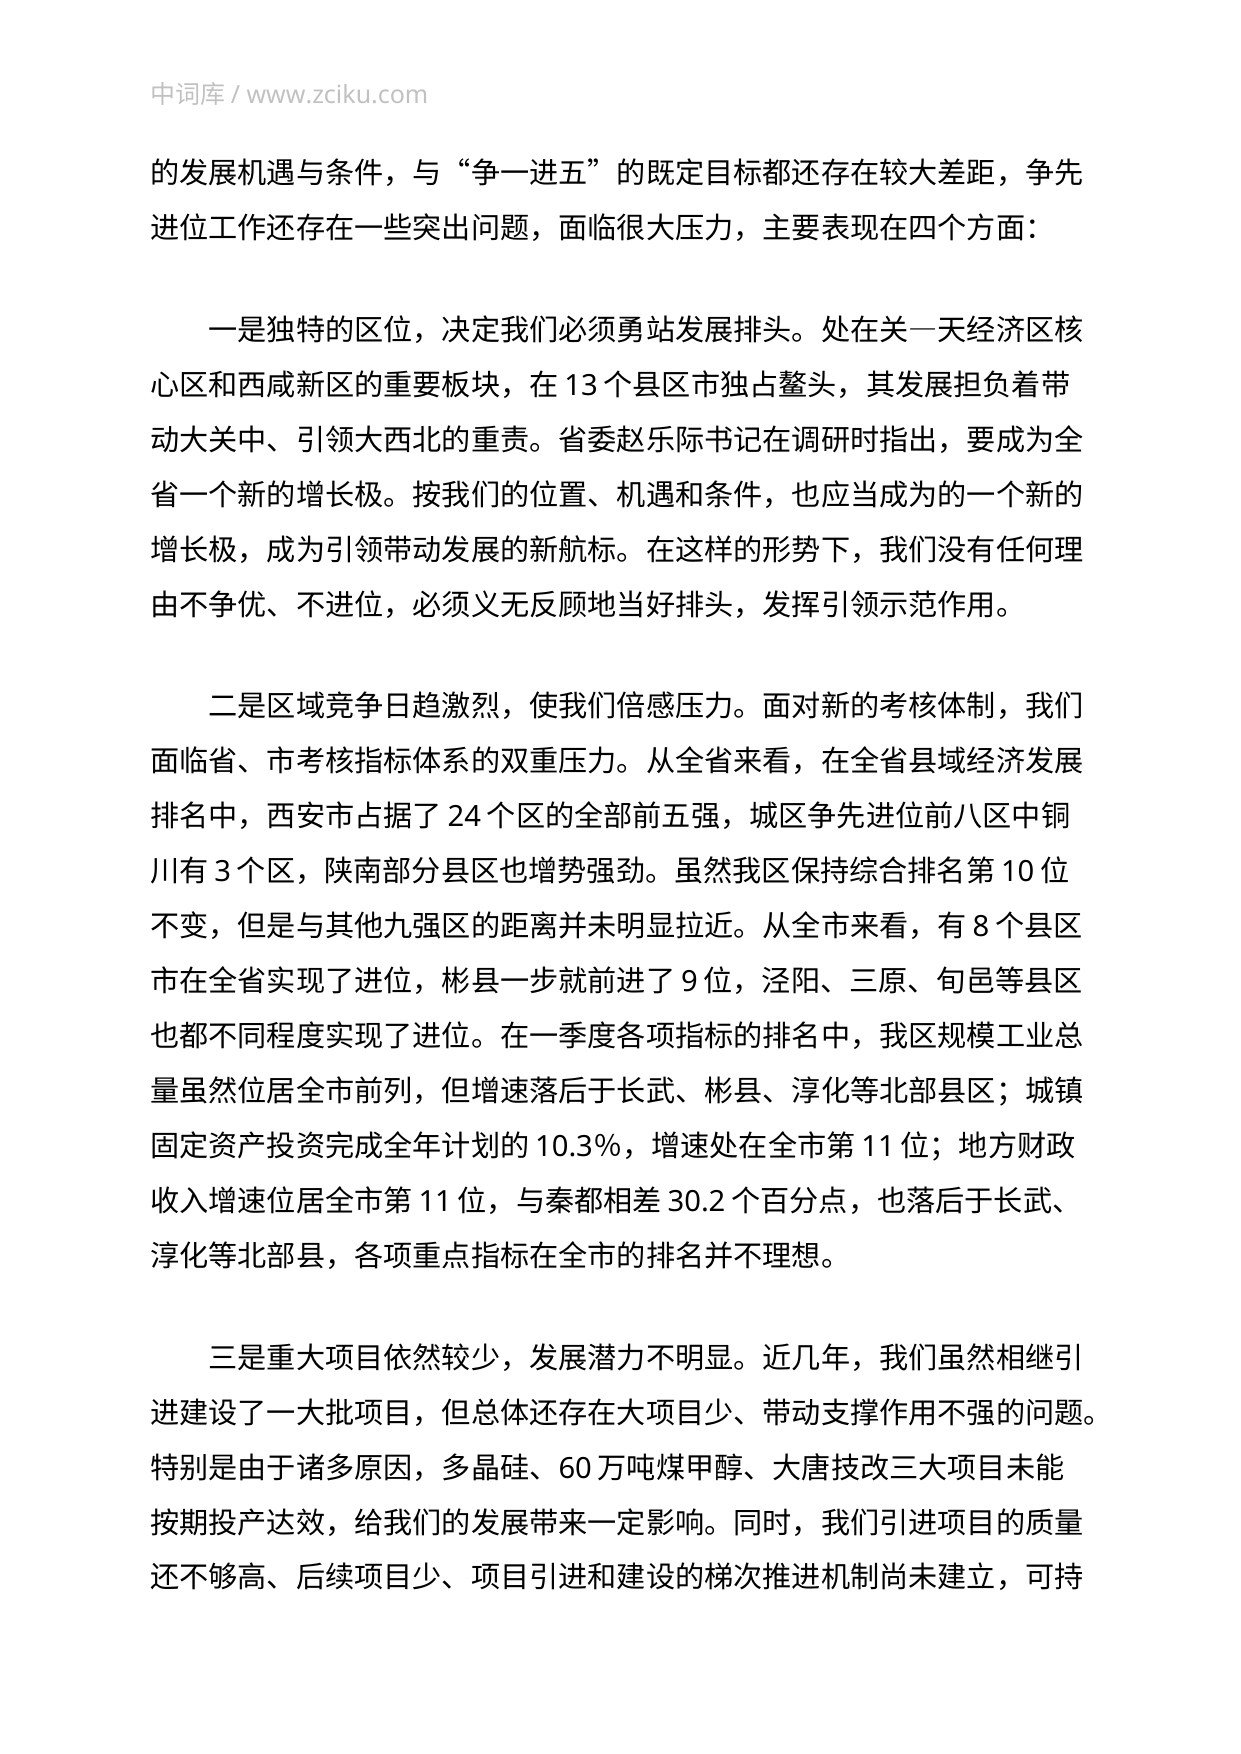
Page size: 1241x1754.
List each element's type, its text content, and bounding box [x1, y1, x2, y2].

text 一是独特的区位，决定我们必须勇站发展排头。处在关—天经济区核心区和西咸新区的重要板块，在13个县区市独占鳌头，其发展担负着带动大关中、引领大西北的重责。省委赵乐际书记在调研时指出，要成为全省一个新的增长极。按我们的位置、机遇和条件，也应当成为的一个新的增长极，成为引领带动发展的新航标。在这样的形势下，我们没有任何理由不争优、不进位，必须义无反顾地当好排头，发挥引领示范作用。 [150, 307, 1090, 623]
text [150, 150, 1090, 247]
text 二是区域竞争日趋激烈，使我们倍感压力。面对新的考核体制，我们面临省、市考核指标体系的双重压力。从全省来看，在全省县域经济发展排名中，西安市占据了24个区的全部前五强，城区争先进位前八区中铜川有3个区，陕南部分县区也增势强劲。虽然我区保持综合排名第10位不变，但是与其他九强区的距离并未明显拉近。从全市来看，有8个县区市在全省实现了进位，彬县一步就前进了9位，泾阳、三原、旬邑等县区也都不同程度实现了进位。在一季度各项指标的排名中，我区规模工业总量虽然位居全市前列，但增速落后于长武、彬县、淳化等北部县区；城镇固定资产投资完成全年计划的10.3％，增速处在全市第11位；地方财政收入增速位居全市第11位，与秦都相差30.2个百分点，也落后于长武、淳化等北部县，各项重点指标在全市的排名并不理想。 [150, 683, 1090, 1275]
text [150, 1334, 1090, 1596]
